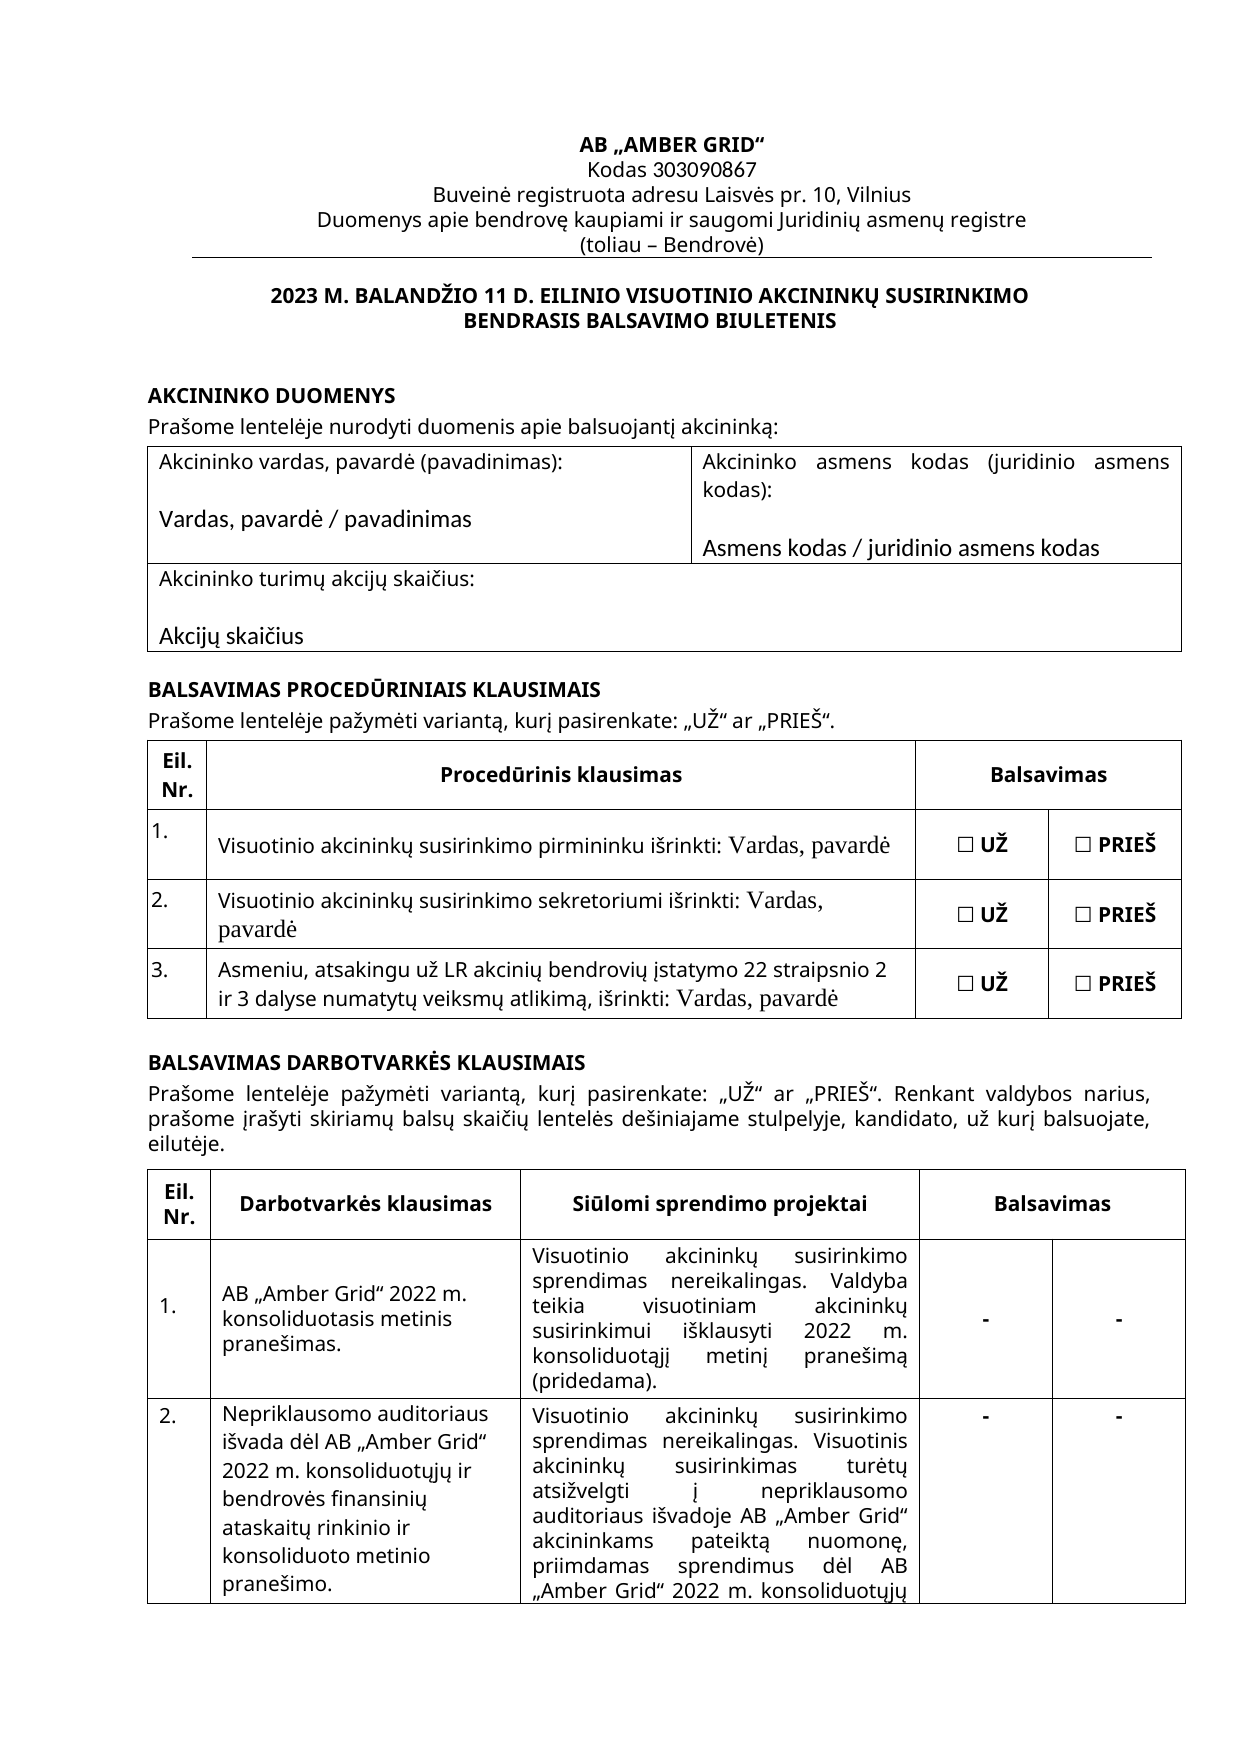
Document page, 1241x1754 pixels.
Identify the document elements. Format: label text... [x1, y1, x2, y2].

table_header Balsavimas [920, 1170, 1185, 1238]
table_cell PRIEŠ [1049, 949, 1181, 1018]
table_cell - [1053, 1399, 1185, 1603]
table_cell Asmeniu, atsakingu už LR akcinių bendrovių įstatymo 22 straipsnio 2 ir 3 dalyse numatytų veiksmų atlikimą, išrinkti: [207, 949, 915, 1018]
table_cell Visuotinio akcininkų susirinkimo sprendimas nereikalingas. Valdyba teikia visuotiniam akcininkų susirinkimui išklausyti 2022 m. konsoliduotąjį metinį pranešimą (pridedama). [521, 1240, 919, 1398]
table_header Siūlomi sprendimo projektai [521, 1170, 919, 1238]
table_cell - [920, 1399, 1052, 1603]
table_cell Visuotinio akcininkų susirinkimo pirmininku išrinkti: [207, 810, 915, 879]
table_header Eil. Nr. [148, 741, 206, 809]
table_cell [148, 949, 206, 1018]
table_header AB „Amber grid“ Kodas 303090867 Buveinė registruota adresu Laisvės pr. 10, Vilnius Duomenys apie bendrovę kaupiami ir saugomi Juridinių asmenų registre (toliau – Bendrovė) [192, 132, 1152, 257]
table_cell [521, 1399, 919, 1603]
table_header Akcininko vardas, pavardė (pavadinimas): [148, 447, 691, 563]
table_cell UŽ [916, 880, 1048, 948]
text Prašome lentelėje nurodyti duomenis apie balsuojantį akcininką: [148, 414, 1152, 439]
table_header Eil. Nr. [148, 1170, 210, 1238]
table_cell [211, 1399, 520, 1603]
text BALSAVIMAS PROCEDŪRINIAIS KLAUSIMAIS [148, 677, 1152, 702]
table_header Akcininko asmens kodas (juridinio asmens kodas): [692, 447, 1181, 563]
table_header Procedūrinis klausimas [207, 741, 915, 809]
table_header Balsavimas [916, 741, 1181, 809]
text AKCININKO DUOMENYS [148, 383, 1152, 408]
table_cell Visuotinio akcininkų susirinkimo sekretoriumi išrinkti: [207, 880, 915, 948]
table_cell Akcininko turimų akcijų skaičius: [148, 564, 1181, 651]
table_cell UŽ [916, 949, 1048, 1018]
text Prašome lentelėje pažymėti variantą, kurį pasirenkate: „UŽ“ ar „PRIEŠ“. [148, 708, 1152, 733]
text Prašome lentelėje pažymėti variantą, kurį pasirenkate: „UŽ“ ar „PRIEŠ“. Renkant valdybos narius, prašome įrašyti skiriamų balsų skaičių lentelės dešiniajame stulpelyje, kandidato, už kurį balsuojate, eilutėje. [148, 1081, 1152, 1156]
table_cell PRIEŠ [1049, 810, 1181, 879]
table_cell - [1053, 1240, 1185, 1398]
text BENDRASIS BALSAVIMO BIULETENIS [148, 308, 1152, 333]
table_cell [148, 1399, 210, 1603]
text BALSAVIMAS DARBOTVARKĖS KLAUSIMAIS [148, 1050, 1152, 1075]
table_cell [148, 810, 206, 879]
table_cell UŽ [916, 810, 1048, 879]
table_cell - [920, 1240, 1052, 1398]
text 2023 m. balandžio 11 d. EILINIO visuotinio akcininkų susirinkimo [148, 283, 1152, 308]
table_cell AB „Amber Grid“ 2022 m. konsoliduotasis metinis pranešimas. [211, 1240, 520, 1398]
table_cell [148, 1240, 210, 1398]
table_header Darbotvarkės klausimas [211, 1170, 520, 1238]
table_cell PRIEŠ [1049, 880, 1181, 948]
table_cell [148, 880, 206, 948]
